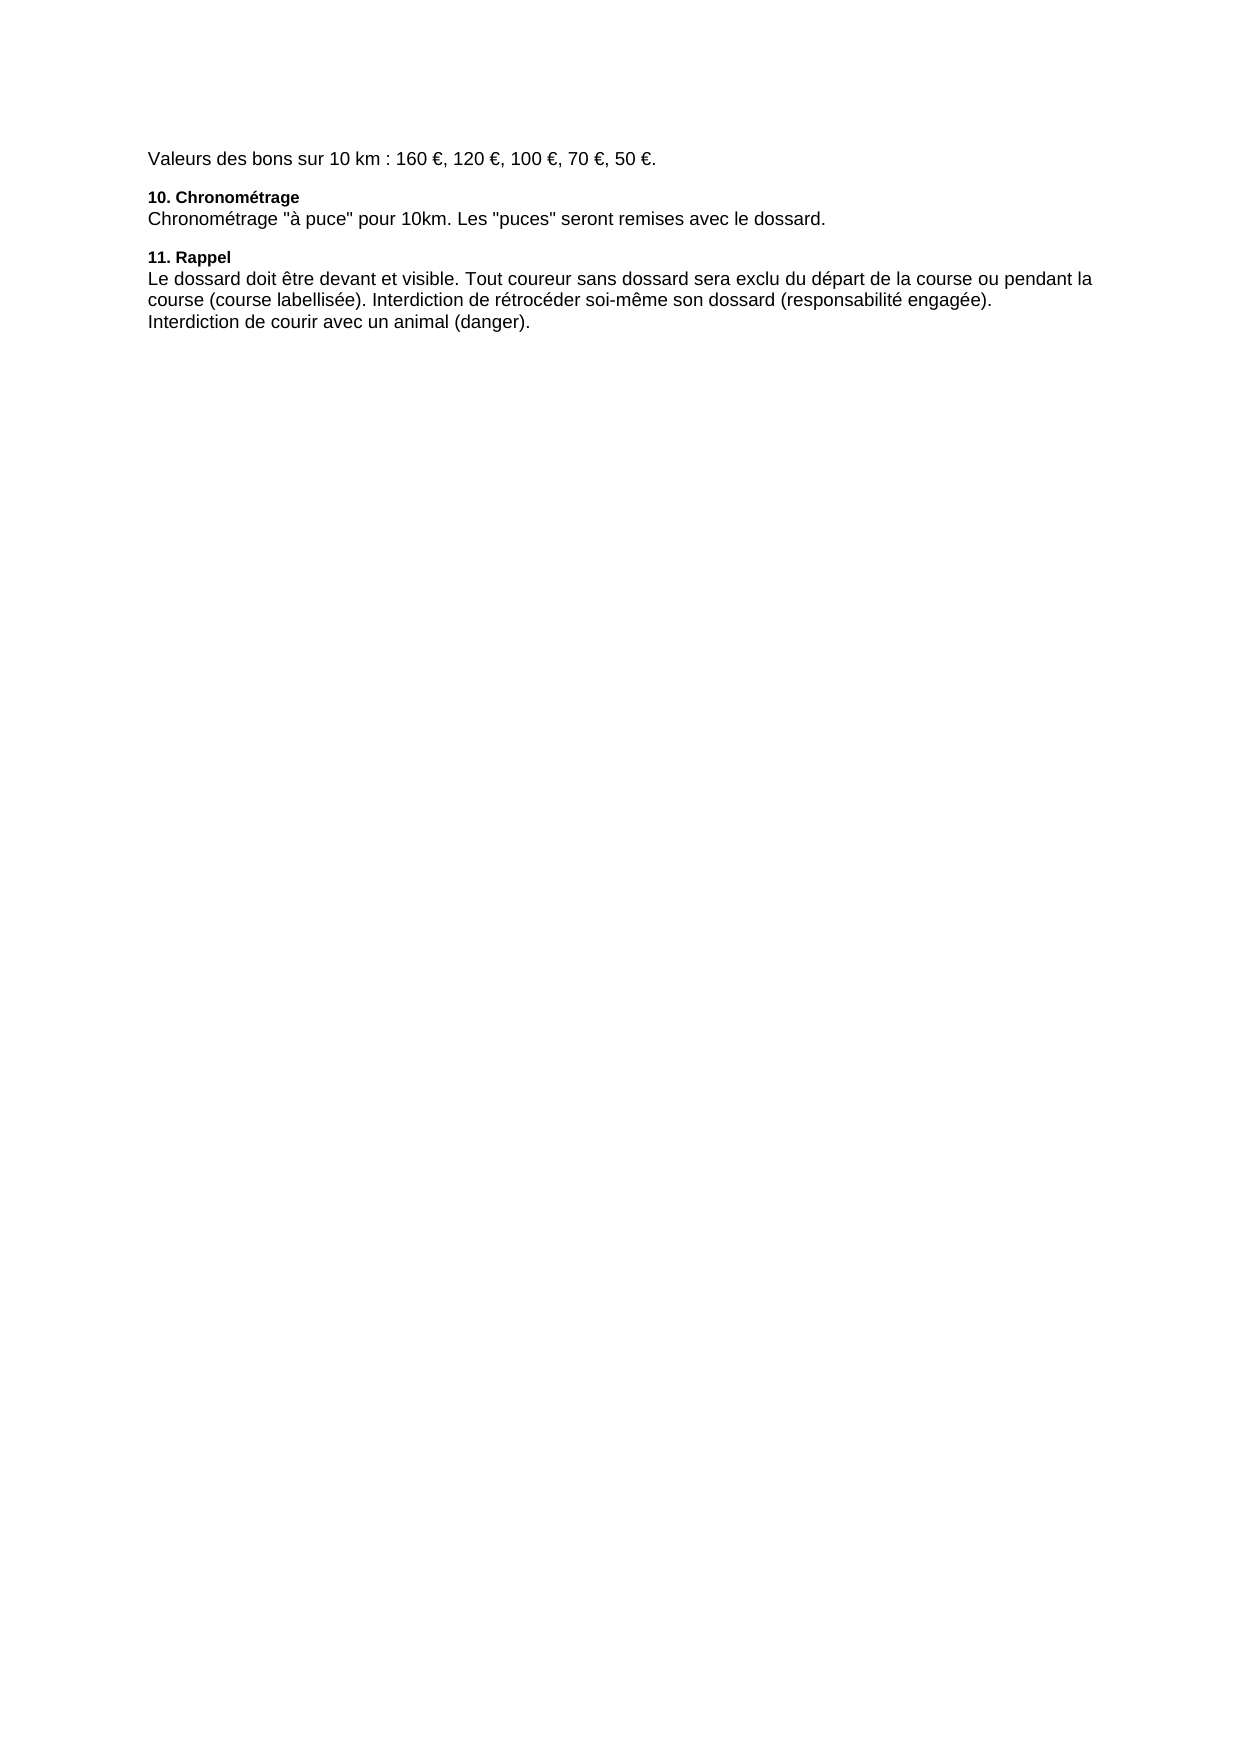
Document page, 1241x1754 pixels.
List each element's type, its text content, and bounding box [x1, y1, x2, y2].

text 10. Chronométrage [148, 188, 1093, 207]
text Le dossard doit être devant et visible. Tout coureur sans dossard sera exclu du départ de la course ou pendant la course (course labellisée). Interdiction de rétrocéder soi-même son dossard (responsabilité engagée). [148, 267, 1093, 311]
text Interdiction de courir avec un animal (danger). [148, 311, 1093, 332]
text Chronométrage "à puce" pour 10km. Les "puces" seront remises avec le dossard. [148, 207, 1093, 229]
text Valeurs des bons sur 10 km : 160 €, 120 €, 100 €, 70 €, 50 €. [148, 148, 1093, 169]
text 11. Rappel [148, 248, 1093, 267]
